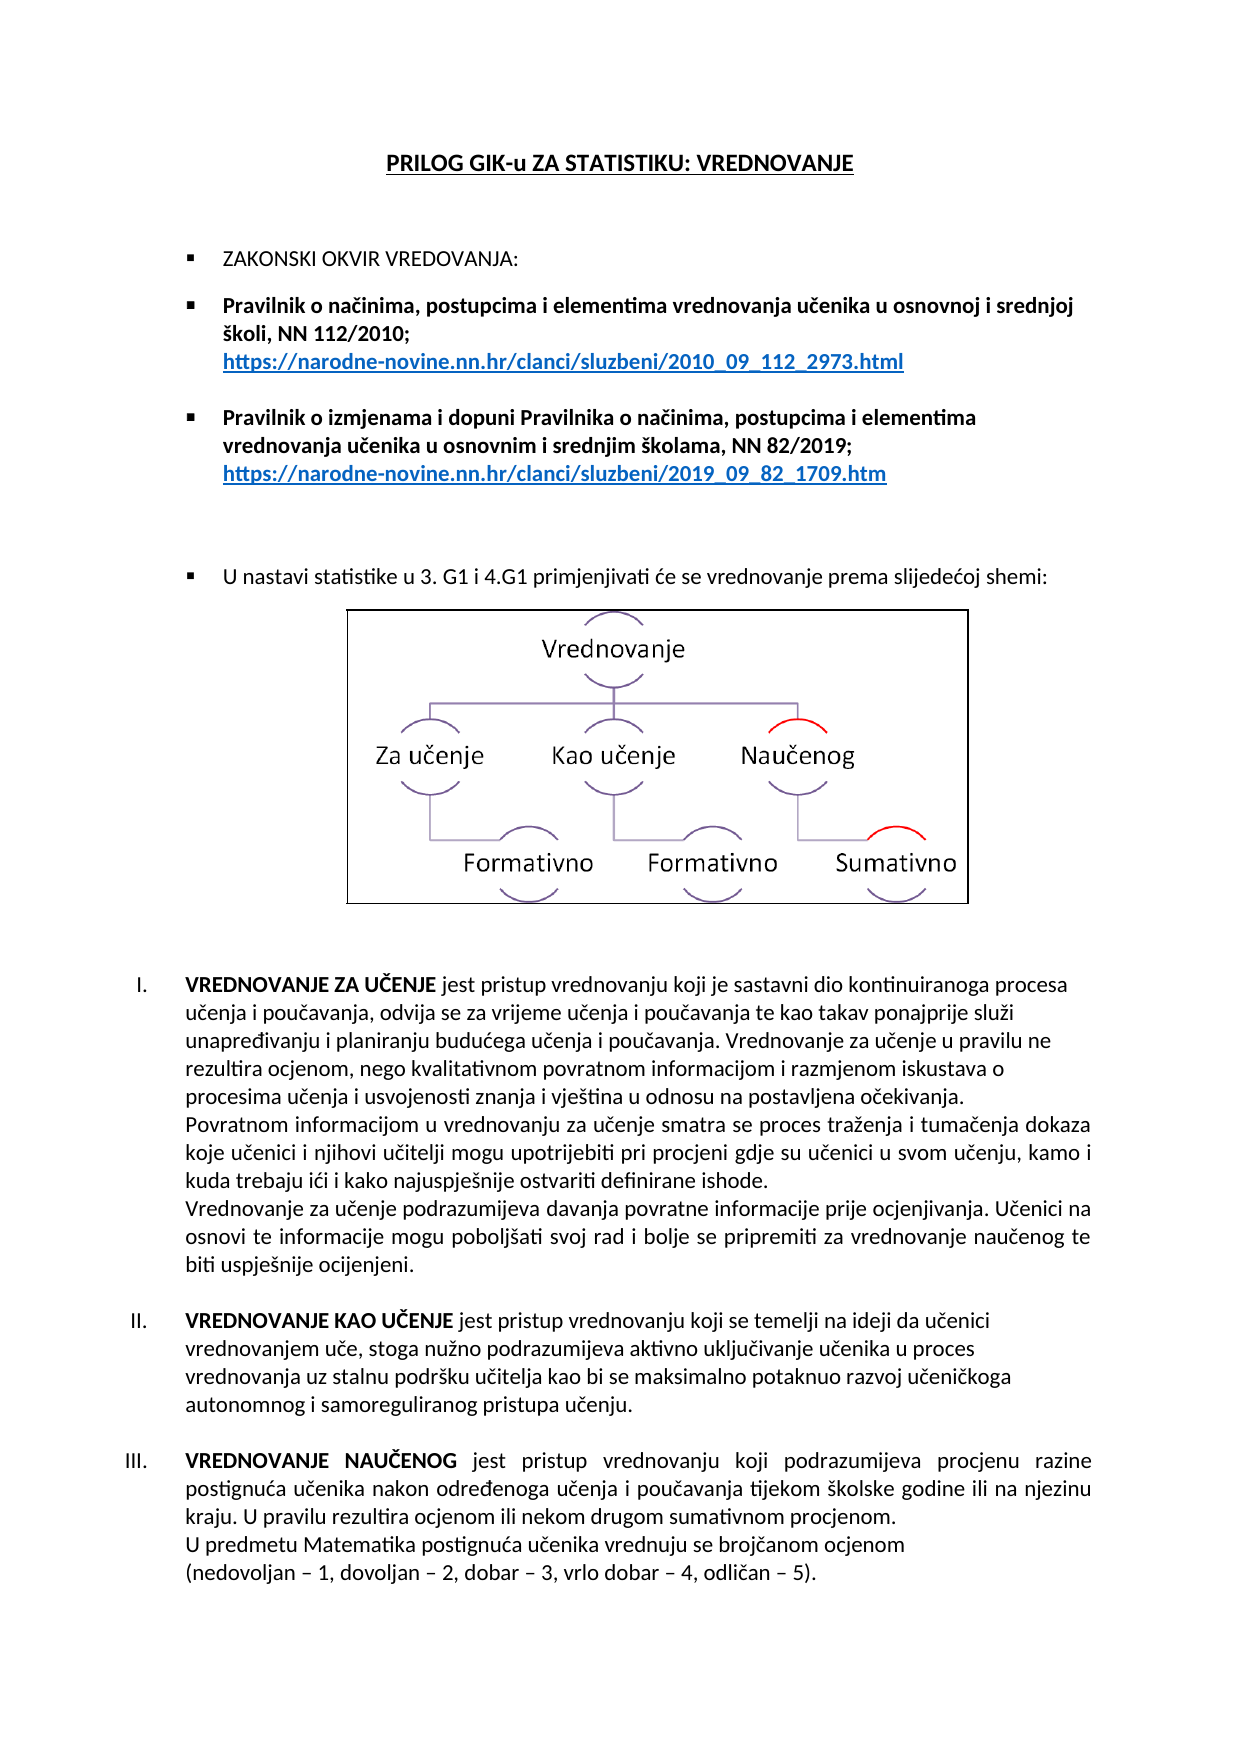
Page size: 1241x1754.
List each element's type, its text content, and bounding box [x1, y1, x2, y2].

list Povratnom informacijom u vrednovanju za učenje smatra se proces traženja i tumačenja dokaza koje učenici i njihovi učitelji mogu upotrijebiti pri procjeni gdje su učenici u svom učenju, kamo i kuda trebaju ići i kako najuspješnije ostvariti definirane ishode. [185, 1110, 1093, 1194]
text PRILOG GIK-u ZA STATISTIKU: VREDNOVANJE [148, 148, 1093, 178]
list U predmetu Matematika postignuća učenika vrednuju se brojčanom ocjenom [185, 1530, 1093, 1558]
list (nedovoljan – 1, dovoljan – 2, dobar – 3, vrlo dobar – 4, odličan – 5). [185, 1558, 1093, 1586]
list https://narodne-novine.nn.hr/clanci/sluzbeni/2010_09_112_2973.html [223, 347, 1093, 375]
list U nastavi statistike u 3. G1 i 4.G1 primjenjivati će se vrednovanje prema slijedećoj shemi: [185, 562, 1093, 590]
picture [348, 611, 967, 903]
list Pravilnik o načinima, postupcima i elementima vrednovanja učenika u osnovnoj i srednjoj školi, NN 112/2010; [185, 291, 1093, 347]
list ZAKONSKI OKVIR VREDOVANJA: [185, 244, 1093, 272]
list VREDNOVANJE NAUČENOG jest pristup vrednovanju koji podrazumijeva procjenu razine postignuća učenika nakon određenoga učenja i poučavanja tijekom školske godine ili na njezinu kraju. U pravilu rezultira ocjenom ili nekom drugom sumativnom procjenom. [148, 1446, 1093, 1530]
list VREDNOVANJE KAO UČENJE jest pristup vrednovanju koji se temelji na ideji da učenici vrednovanjem uče, stoga nužno podrazumijeva aktivno uključivanje učenika u proces vrednovanja uz stalnu podršku učitelja kao bi se maksimalno potaknuo razvoj učeničkoga autonomnog i samoreguliranog pristupa učenju. [148, 1306, 1093, 1418]
list https://narodne-novine.nn.hr/clanci/sluzbeni/2019_09_82_1709.htm [223, 459, 1093, 487]
list Pravilnik o izmjenama i dopuni Pravilnika o načinima, postupcima i elementima vrednovanja učenika u osnovnim i srednjim školama, NN 82/2019; [185, 403, 1093, 459]
list VREDNOVANJE ZA UČENJE jest pristup vrednovanju koji je sastavni dio kontinuiranoga procesa učenja i poučavanja, odvija se za vrijeme učenja i poučavanja te kao takav ponajprije služi unapređivanju i planiranju budućega učenja i poučavanja. Vrednovanje za učenje u pravilu ne rezultira ocjenom, nego kvalitativnom povratnom informacijom i razmjenom iskustava o procesima učenja i usvojenosti znanja i vještina u odnosu na postavljena očekivanja. [148, 970, 1093, 1110]
list Vrednovanje za učenje podrazumijeva davanja povratne informacije prije ocjenjivanja. Učenici na osnovi te informacije mogu poboljšati svoj rad i bolje se pripremiti za vrednovanje naučenog te biti uspješnije ocijenjeni. [185, 1194, 1093, 1278]
